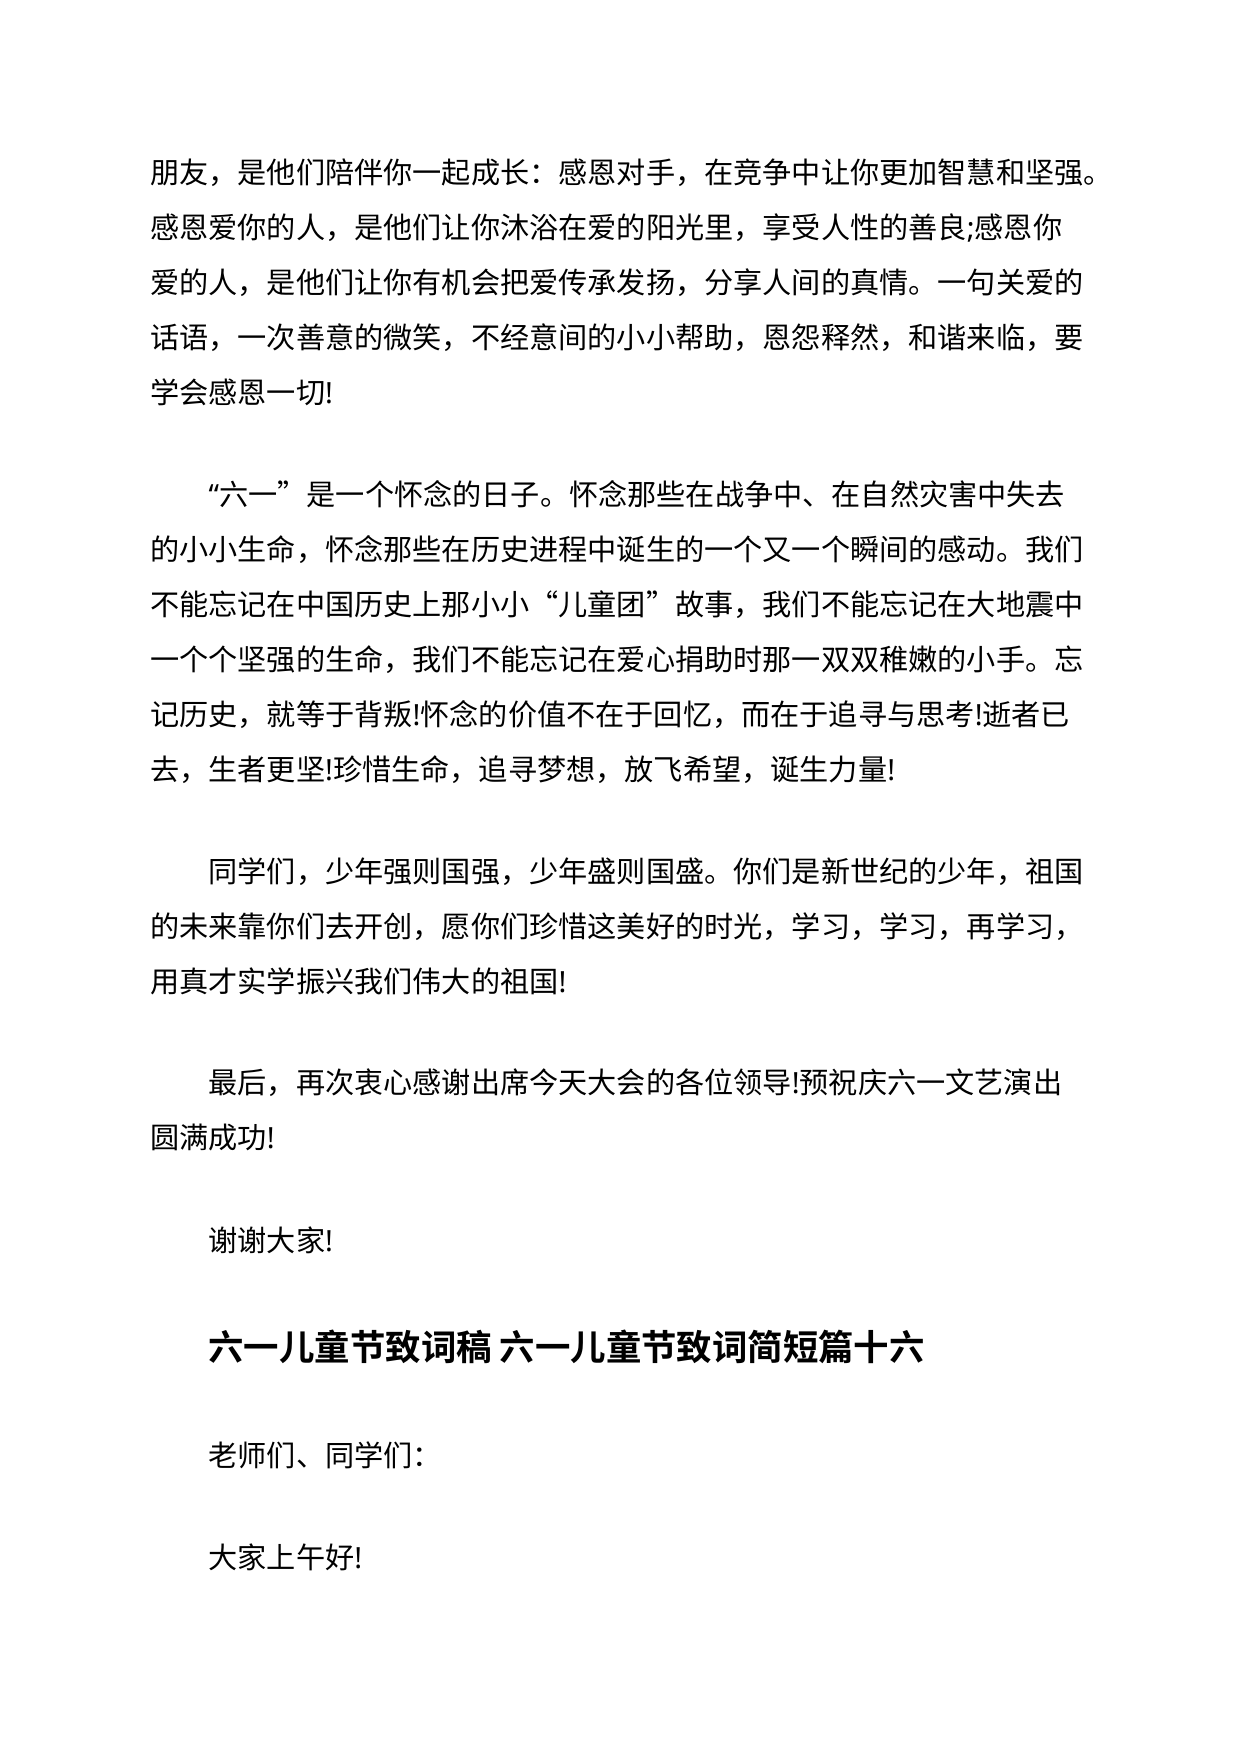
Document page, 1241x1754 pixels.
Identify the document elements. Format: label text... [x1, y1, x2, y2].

text 六一儿童节致词稿 六一儿童节致词简短篇十六 [150, 1319, 1090, 1370]
text 最后，再次衷心感谢出席今天大会的各位领导!预祝庆六一文艺演出圆满成功! [150, 1060, 1090, 1157]
text 同学们，少年强则国强，少年盛则国盛。你们是新世纪的少年，祖国的未来靠你们去开创，愿你们珍惜这美好的时光，学习，学习，再学习，用真才实学振兴我们伟大的祖国! [150, 848, 1090, 1001]
text 谢谢大家! [150, 1217, 1090, 1259]
text 大家上午好! [150, 1534, 1090, 1577]
text 老师们、同学们： [150, 1432, 1090, 1475]
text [150, 150, 1090, 412]
text “六一”是一个怀念的日子。怀念那些在战争中、在自然灾害中失去的小小生命，怀念那些在历史进程中诞生的一个又一个瞬间的感动。我们不能忘记在中国历史上那小小“儿童团”故事，我们不能忘记在大地震中一个个坚强的生命，我们不能忘记在爱心捐助时那一双双稚嫩的小手。忘记历史，就等于背叛!怀念的价值不在于回忆，而在于追寻与思考!逝者已去，生者更坚!珍惜生命，追寻梦想，放飞希望，诞生力量! [150, 472, 1090, 789]
